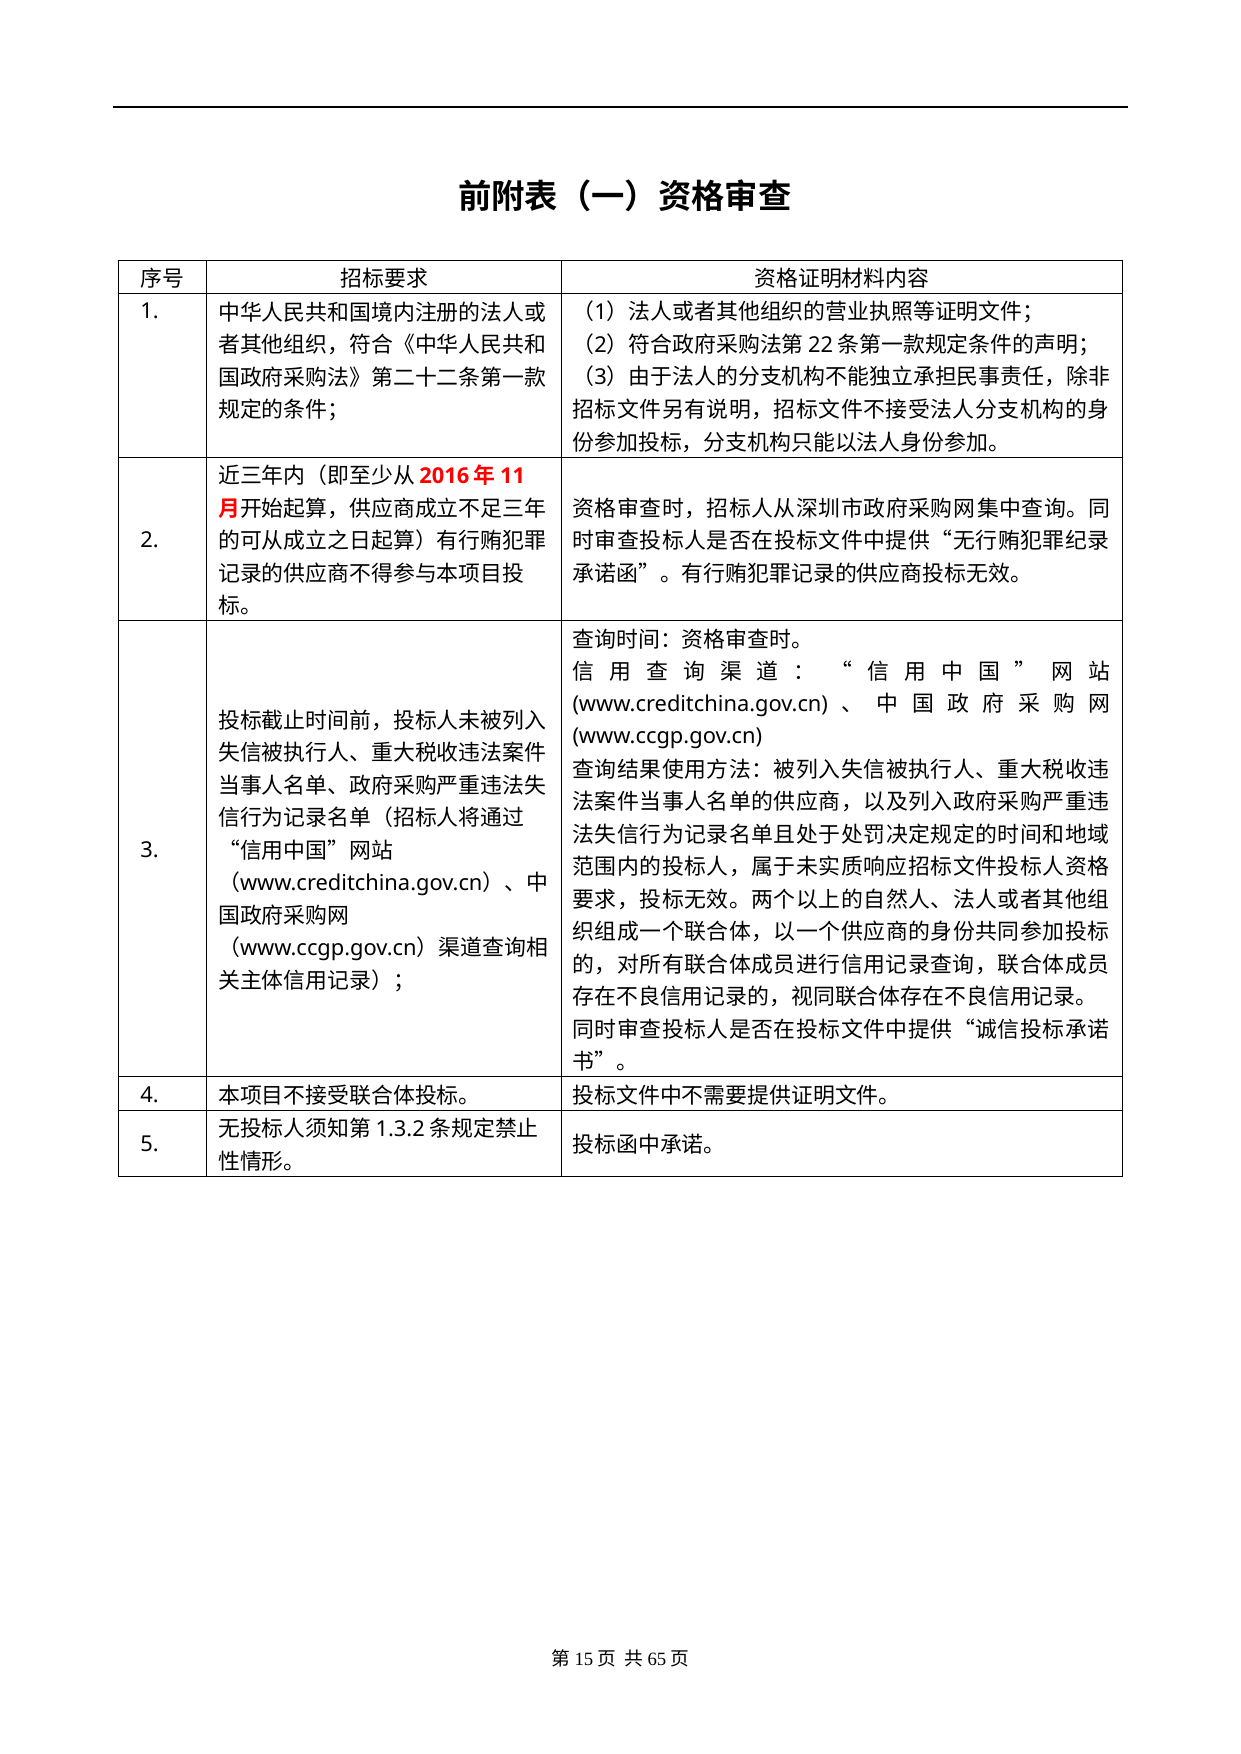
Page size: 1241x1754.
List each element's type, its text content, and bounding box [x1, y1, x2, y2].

table_cell [119, 1111, 206, 1176]
table_cell 本项目不接受联合体投标。 [207, 1077, 561, 1110]
subtitle 前附表（一）资格审查 [112, 162, 1128, 227]
table_header 资格证明材料内容 [562, 261, 1122, 293]
table_cell 投标截止时间前，投标人未被列入失信被执行人、重大税收违法案件当事人名单、政府采购严重违法失信行为记录名单（招标人将通过“信用中国”网站（www.creditchina.gov.cn）、中国政府采购网（www.ccgp.gov.cn）渠道查询相关主体信用记录）； [207, 621, 561, 1076]
table_cell 资格审查时，招标人从深圳市政府采购网集中查询。同时审查投标人是否在投标文件中提供“无行贿犯罪纪录承诺函”。有行贿犯罪记录的供应商投标无效。 [562, 458, 1122, 620]
table_cell [119, 458, 206, 620]
table_cell 查询时间：资格审查时。 信用查询渠道：“信用中国”网站(www.creditchina.gov.cn)、中国政府采购网(www.ccgp.gov.cn) 查询结果使用方法：被列入失信被执行人、重大税收违法案件当事人名单的供应商，以及列入政府采购严重违法失信行为记录名单且处于处罚决定规定的时间和地域范围内的投标人，属于未实质响应招标文件投标人资格要求，投标无效。两个以上的自然人、法人或者其他组织组成一个联合体，以一个供应商的身份共同参加投标的，对所有联合体成员进行信用记录查询，联合体成员存在不良信用记录的，视同联合体存在不良信用记录。 同时审查投标人是否在投标文件中提供“诚信投标承诺书”。 [562, 621, 1122, 1076]
table_cell 投标文件中不需要提供证明文件。 [562, 1077, 1122, 1110]
table_cell 中华人民共和国境内注册的法人或者其他组织，符合《中华人民共和国政府采购法》第二十二条第一款规定的条件； [207, 294, 561, 457]
table_header 序号 [119, 261, 206, 293]
table_cell [119, 1077, 206, 1110]
table_cell [119, 621, 206, 1076]
table_cell 无投标人须知第1.3.2条规定禁止性情形。 [207, 1111, 561, 1176]
table_header 招标要求 [207, 261, 561, 293]
table_cell 投标函中承诺。 [562, 1111, 1122, 1176]
table_cell [119, 294, 206, 457]
table_cell （1）法人或者其他组织的营业执照等证明文件； （2）符合政府采购法第22条第一款规定条件的声明； （3）由于法人的分支机构不能独立承担民事责任，除非招标文件另有说明，招标文件不接受法人分支机构的身份参加投标，分支机构只能以法人身份参加。 [562, 294, 1122, 457]
table_cell 近三年内（即至少从2016年11月开始起算，供应商成立不足三年的可从成立之日起算）有行贿犯罪记录的供应商不得参与本项目投标。 [207, 458, 561, 620]
